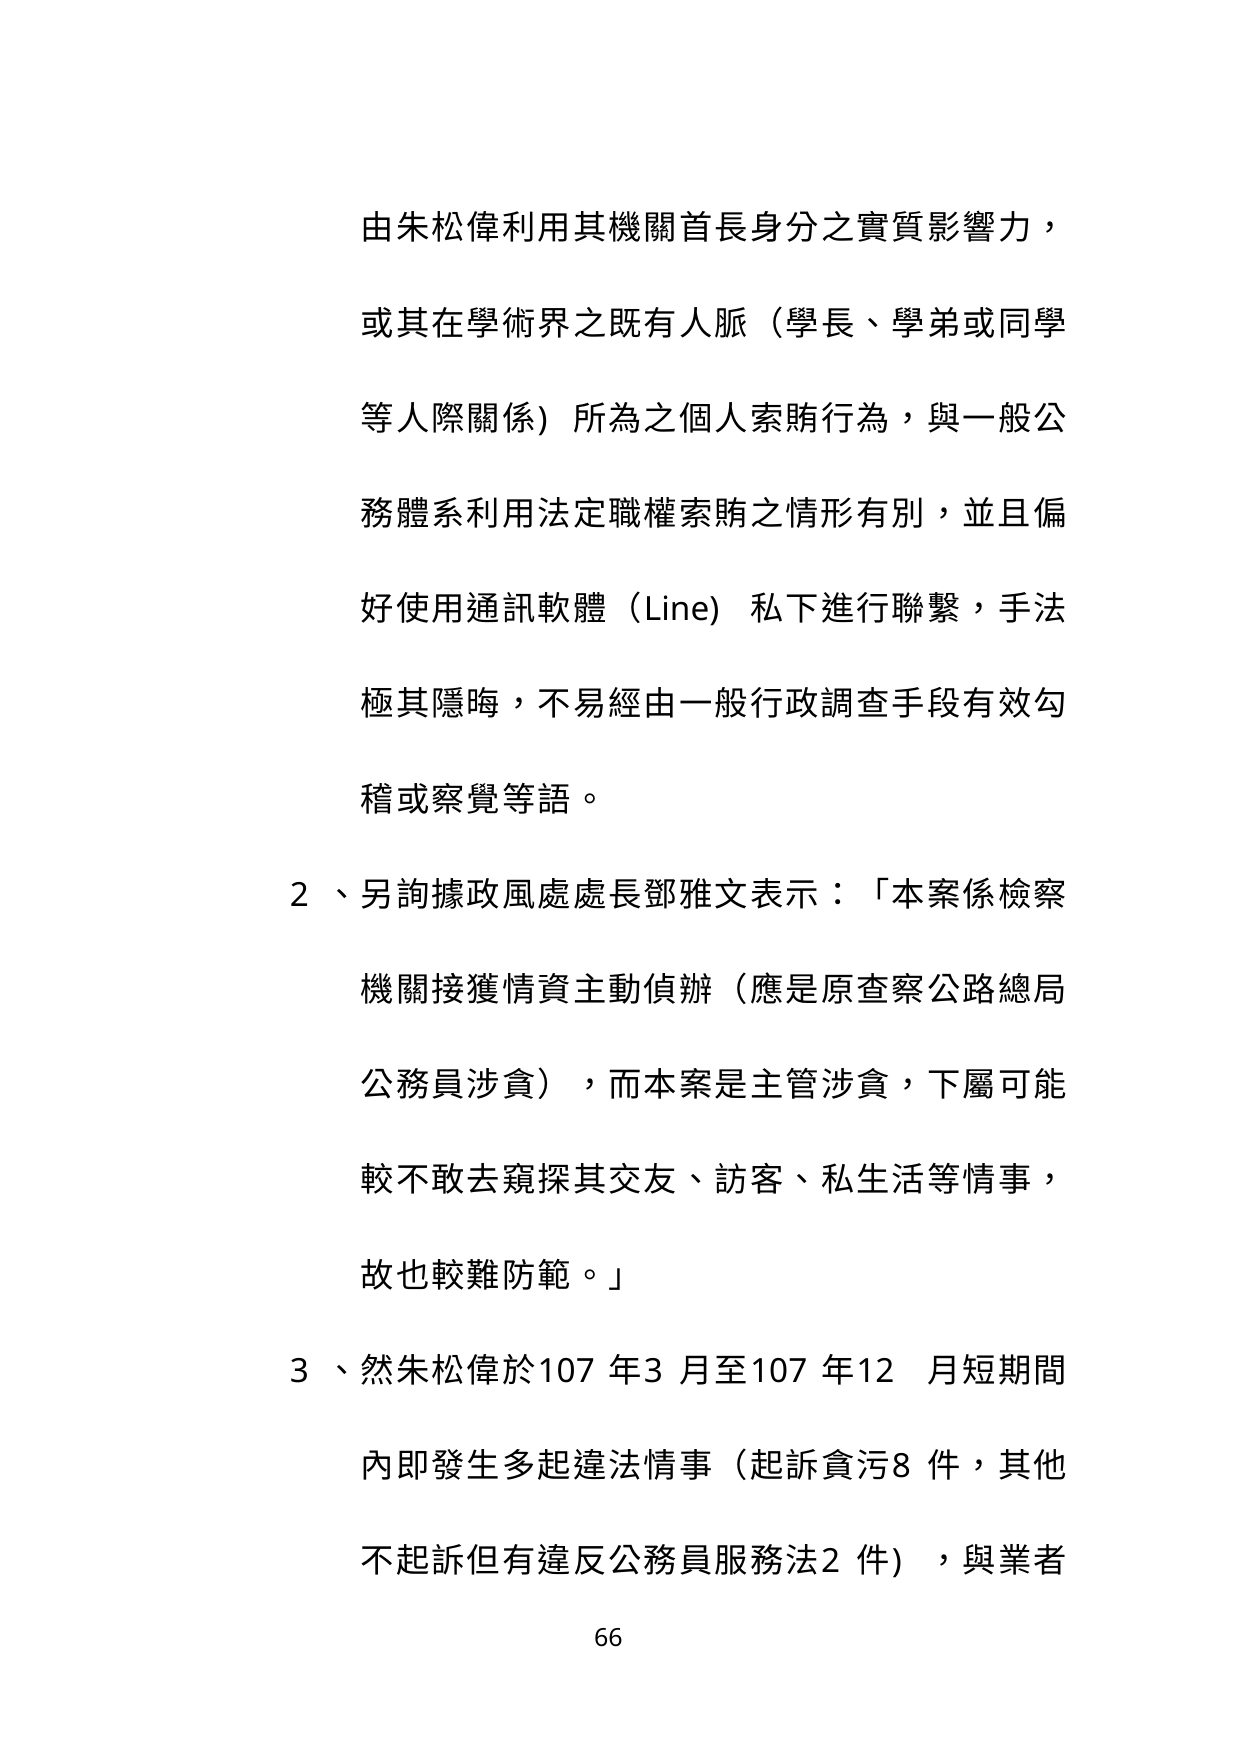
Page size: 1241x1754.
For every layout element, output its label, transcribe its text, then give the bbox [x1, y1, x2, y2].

subtitle 另詢據政風處處長鄧雅文表示：「本案係檢察機關接獲情資主動偵辦（應是原查察公路總局公務員涉貪），而本案是主管涉貪，下屬可能較不敢去窺探其交友、訪客、私生活等情事，故也較難防範。」 [272, 844, 1069, 1320]
subtitle 然朱松偉於107年3月至107年12月短期間內即發生多起違法情事（起訴貪污8件，其他不起訴但有違反公務員服務法2件)，與業者過從甚密，操守有嚴重瑕疵，桃園市政府及政風機關未能及早發現而即時處理，而係於檢、調機關偵辦後始發覺知情，顯有監督不周之情事。 [272, 1320, 1069, 1606]
